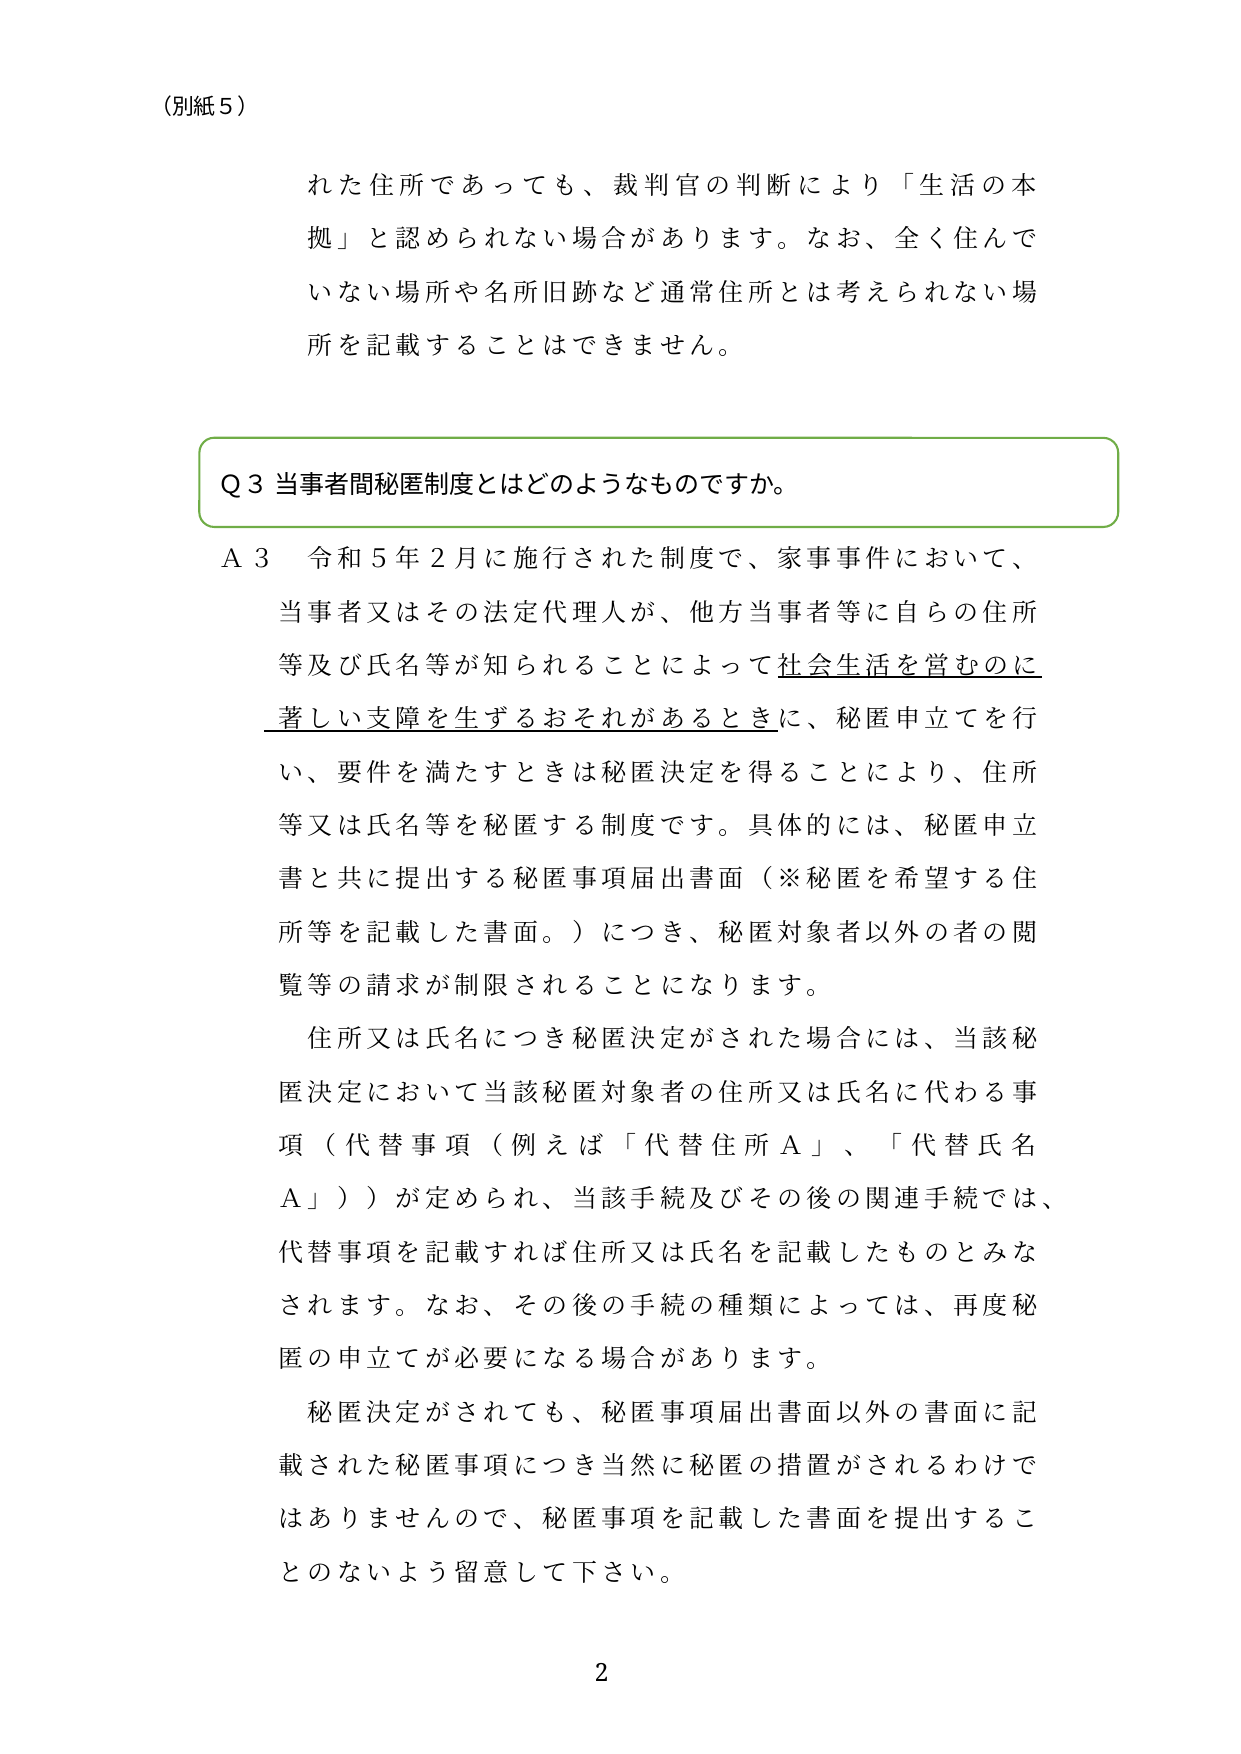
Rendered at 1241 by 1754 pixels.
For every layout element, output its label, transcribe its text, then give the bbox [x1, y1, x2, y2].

text 秘匿決定がされても、秘匿事項届出書面以外の書面に記載された秘匿事項につき当然に秘匿の措置がされるわけではありませんので、秘匿事項を記載した書面を提出することのないよう留意して下さい。 [266, 1384, 1042, 1597]
text 住所又は氏名につき秘匿決定がされた場合には、当該秘匿決定において当該秘匿対象者の住所又は氏名に代わる事項（代替事項（例えば「代替住所Ａ」、「代替氏名Ａ」））が定められ、当該手続及びその後の関連手続では、代替事項を記載すれば住所又は氏名を記載したものとみなされます。なお、その後の手続の種類によっては、再度秘匿の申立てが必要になる場合があります。 [266, 1010, 1042, 1384]
text Ａ３ 令和５年２月に施行された制度で、家事事件において、当事者又はその法定代理人が、他方当事者等に自らの住所等及び氏名等が知られることによって社会生活を営むのに著しい支障を生ずるおそれがあるときに、秘匿申立てを行い、要件を満たすときは秘匿決定を得ることにより、住所等又は氏名等を秘匿する制度です。具体的には、秘匿申立書と共に提出する秘匿事項届出書面（※秘匿を希望する住所等を記載した書面。）につき、秘匿対象者以外の者の閲覧等の請求が制限されることになります。 [219, 530, 1042, 1010]
